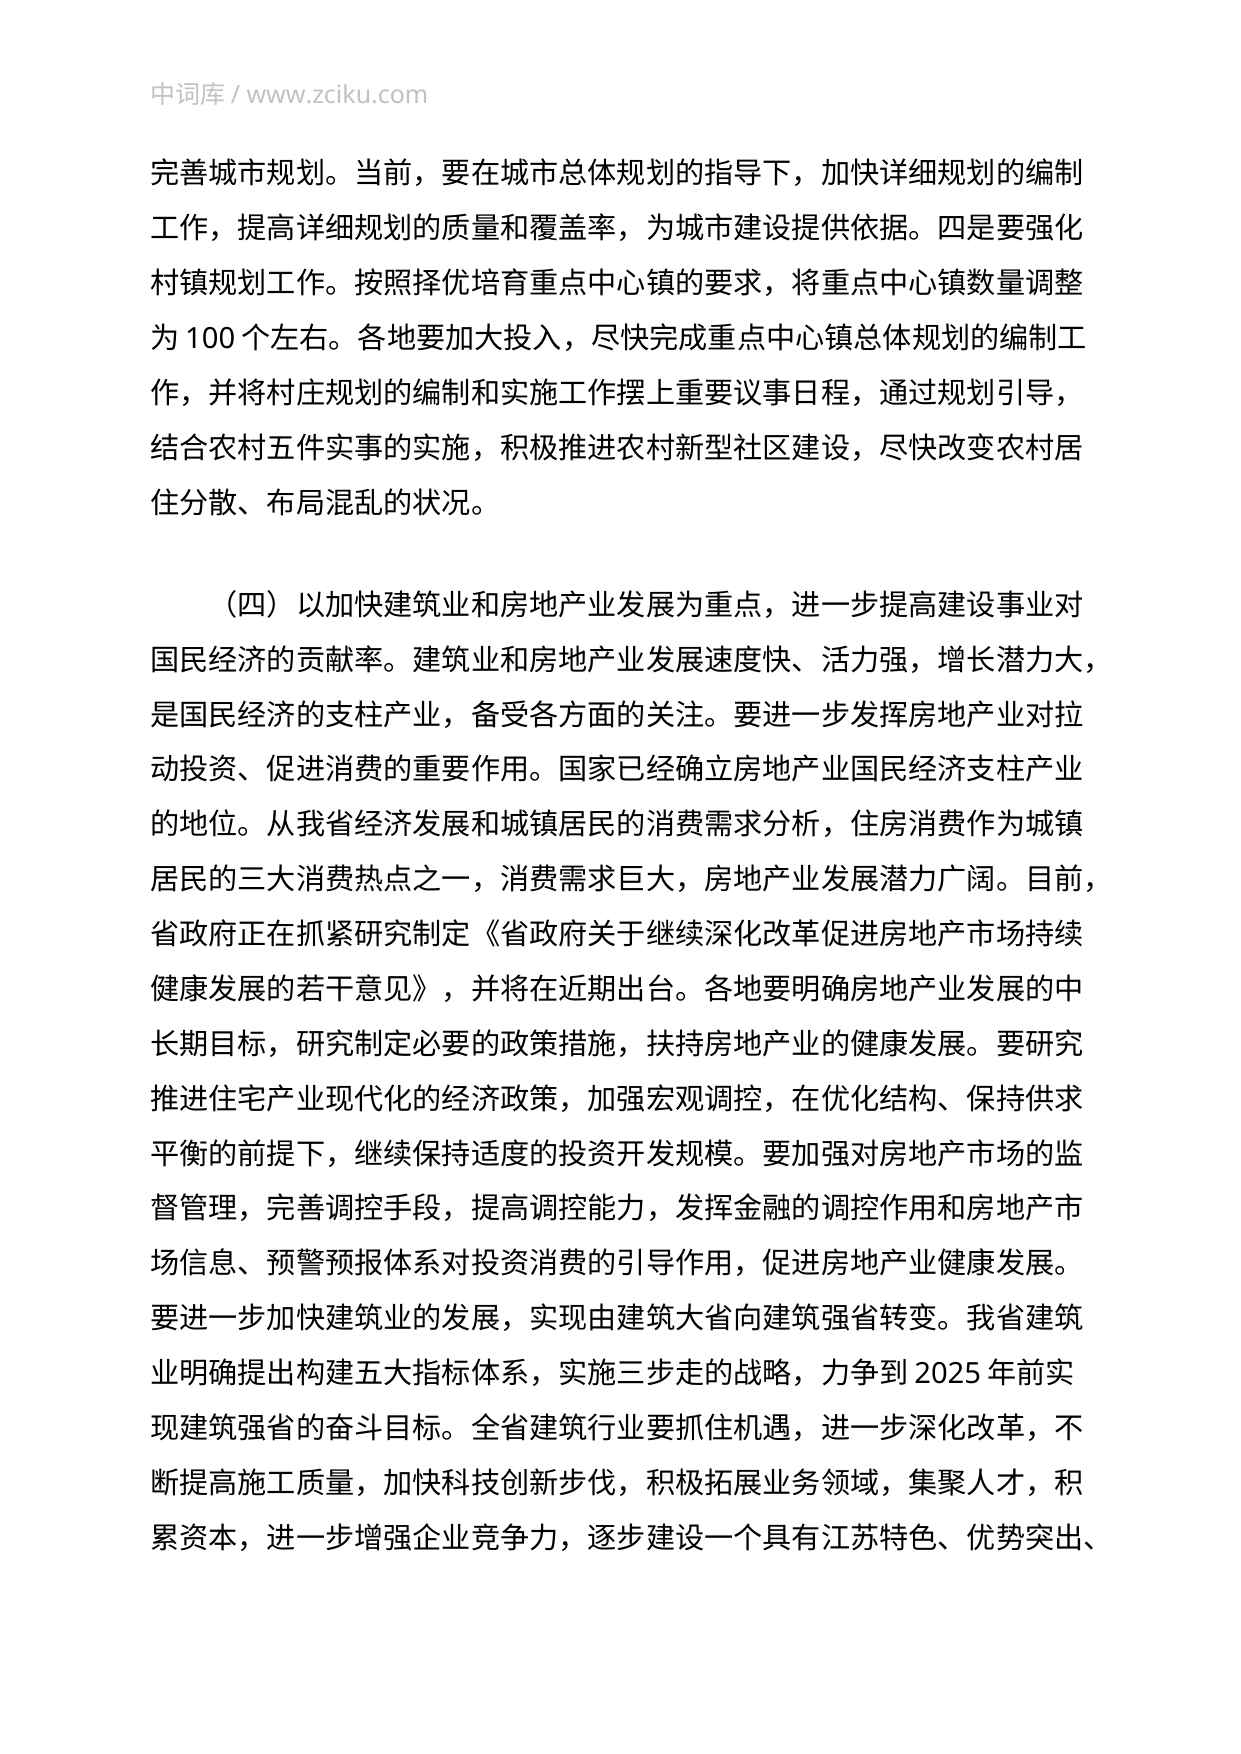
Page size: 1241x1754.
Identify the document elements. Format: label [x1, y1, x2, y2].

text [150, 581, 1090, 1557]
text [150, 150, 1090, 522]
